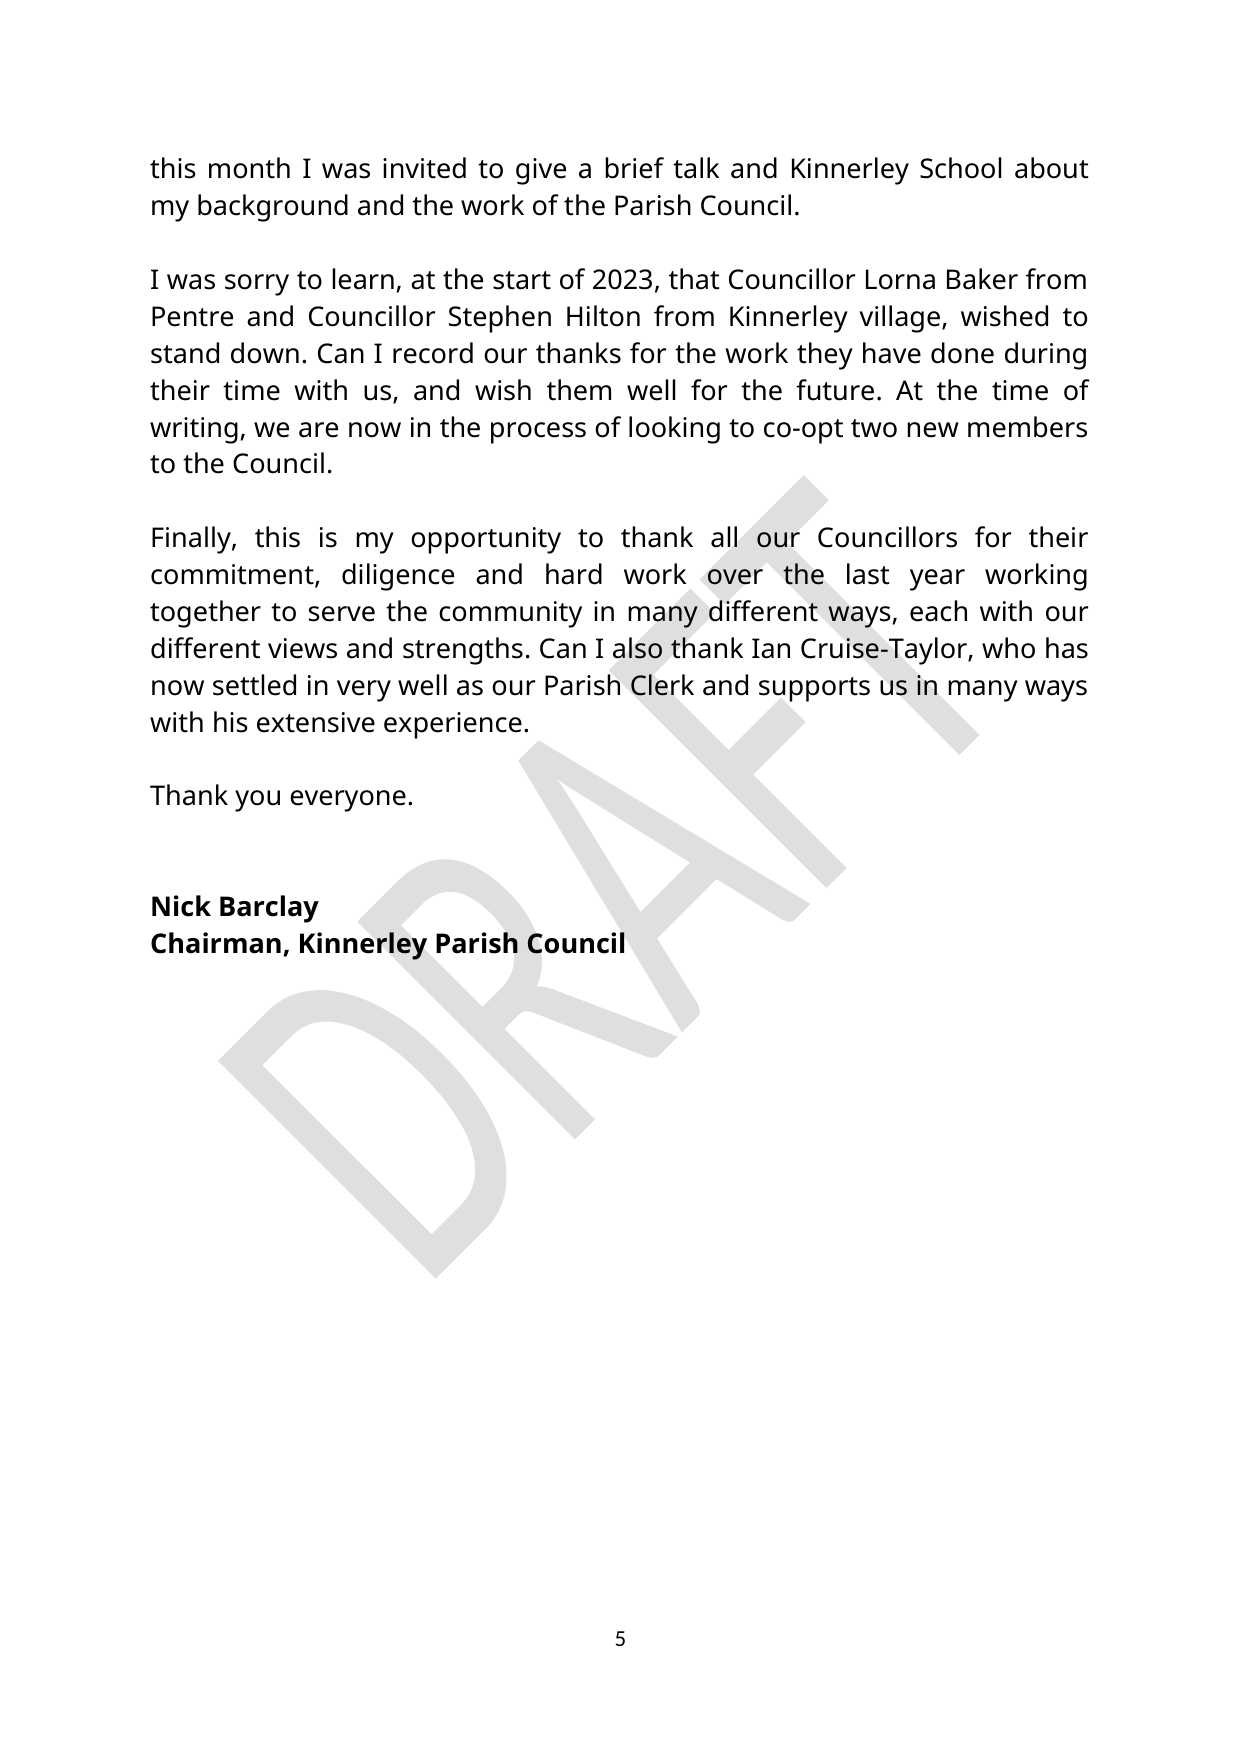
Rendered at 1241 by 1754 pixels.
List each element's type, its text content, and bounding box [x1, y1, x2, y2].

text Nick Barclay [150, 887, 1090, 924]
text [150, 150, 1090, 224]
text I was sorry to learn, at the start of 2023, that Councillor Lorna Baker from Pentre and Councillor Stephen Hilton from Kinnerley village, wished to stand down. Can I record our thanks for the work they have done during their time with us, and wish them well for the future. At the time of writing, we are now in the process of looking to co-opt two new members to the Council. [150, 261, 1090, 482]
text Thank you everyone. [150, 777, 1090, 814]
text Finally, this is my opportunity to thank all our Councillors for their commitment, diligence and hard work over the last year working together to serve the community in many different ways, each with our different views and strengths. Can I also thank Ian Cruise-Taylor, who has now settled in very well as our Parish Clerk and supports us in many ways with his extensive experience. [150, 519, 1090, 740]
text Chairman, Kinnerley Parish Council [150, 924, 1090, 961]
